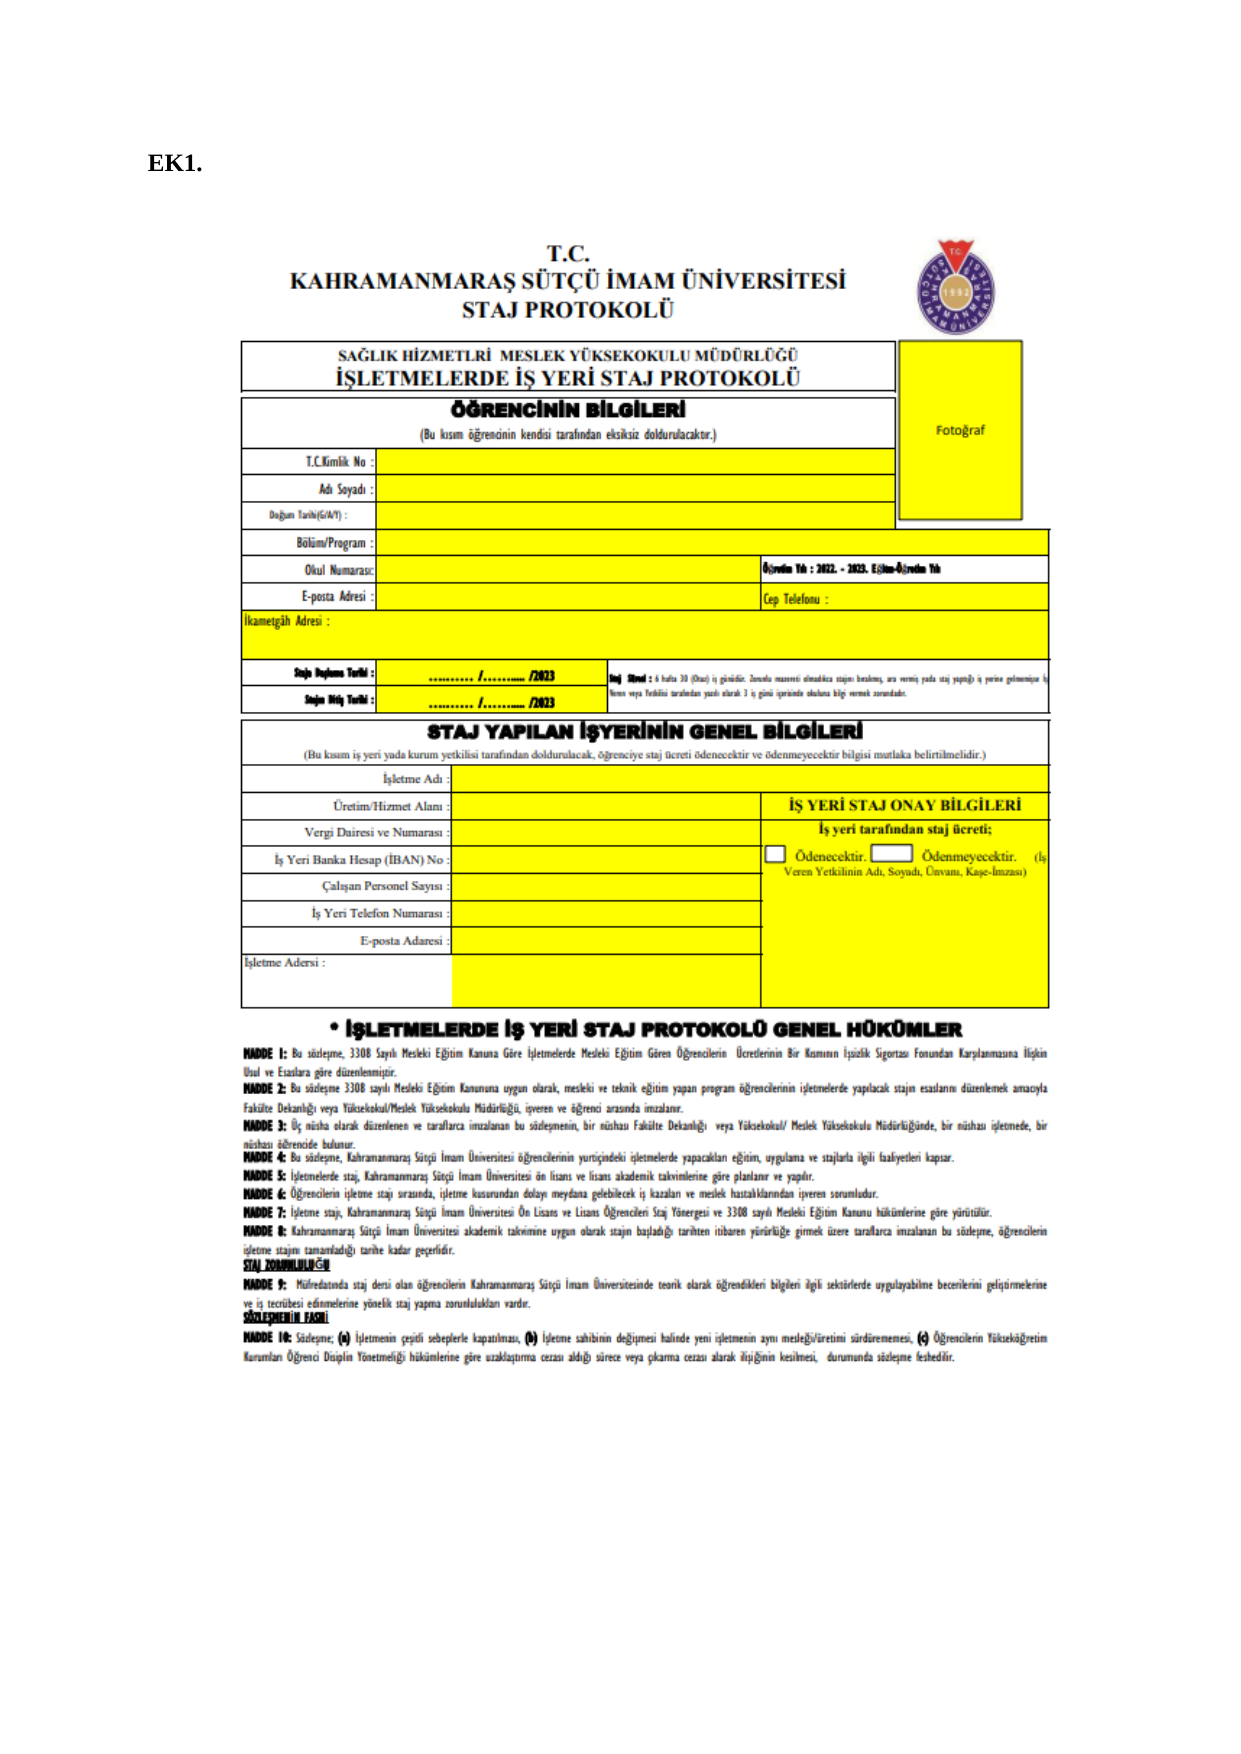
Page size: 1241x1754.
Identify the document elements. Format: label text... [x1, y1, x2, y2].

picture [147, 195, 1093, 1425]
text EK1. [148, 148, 1093, 176]
